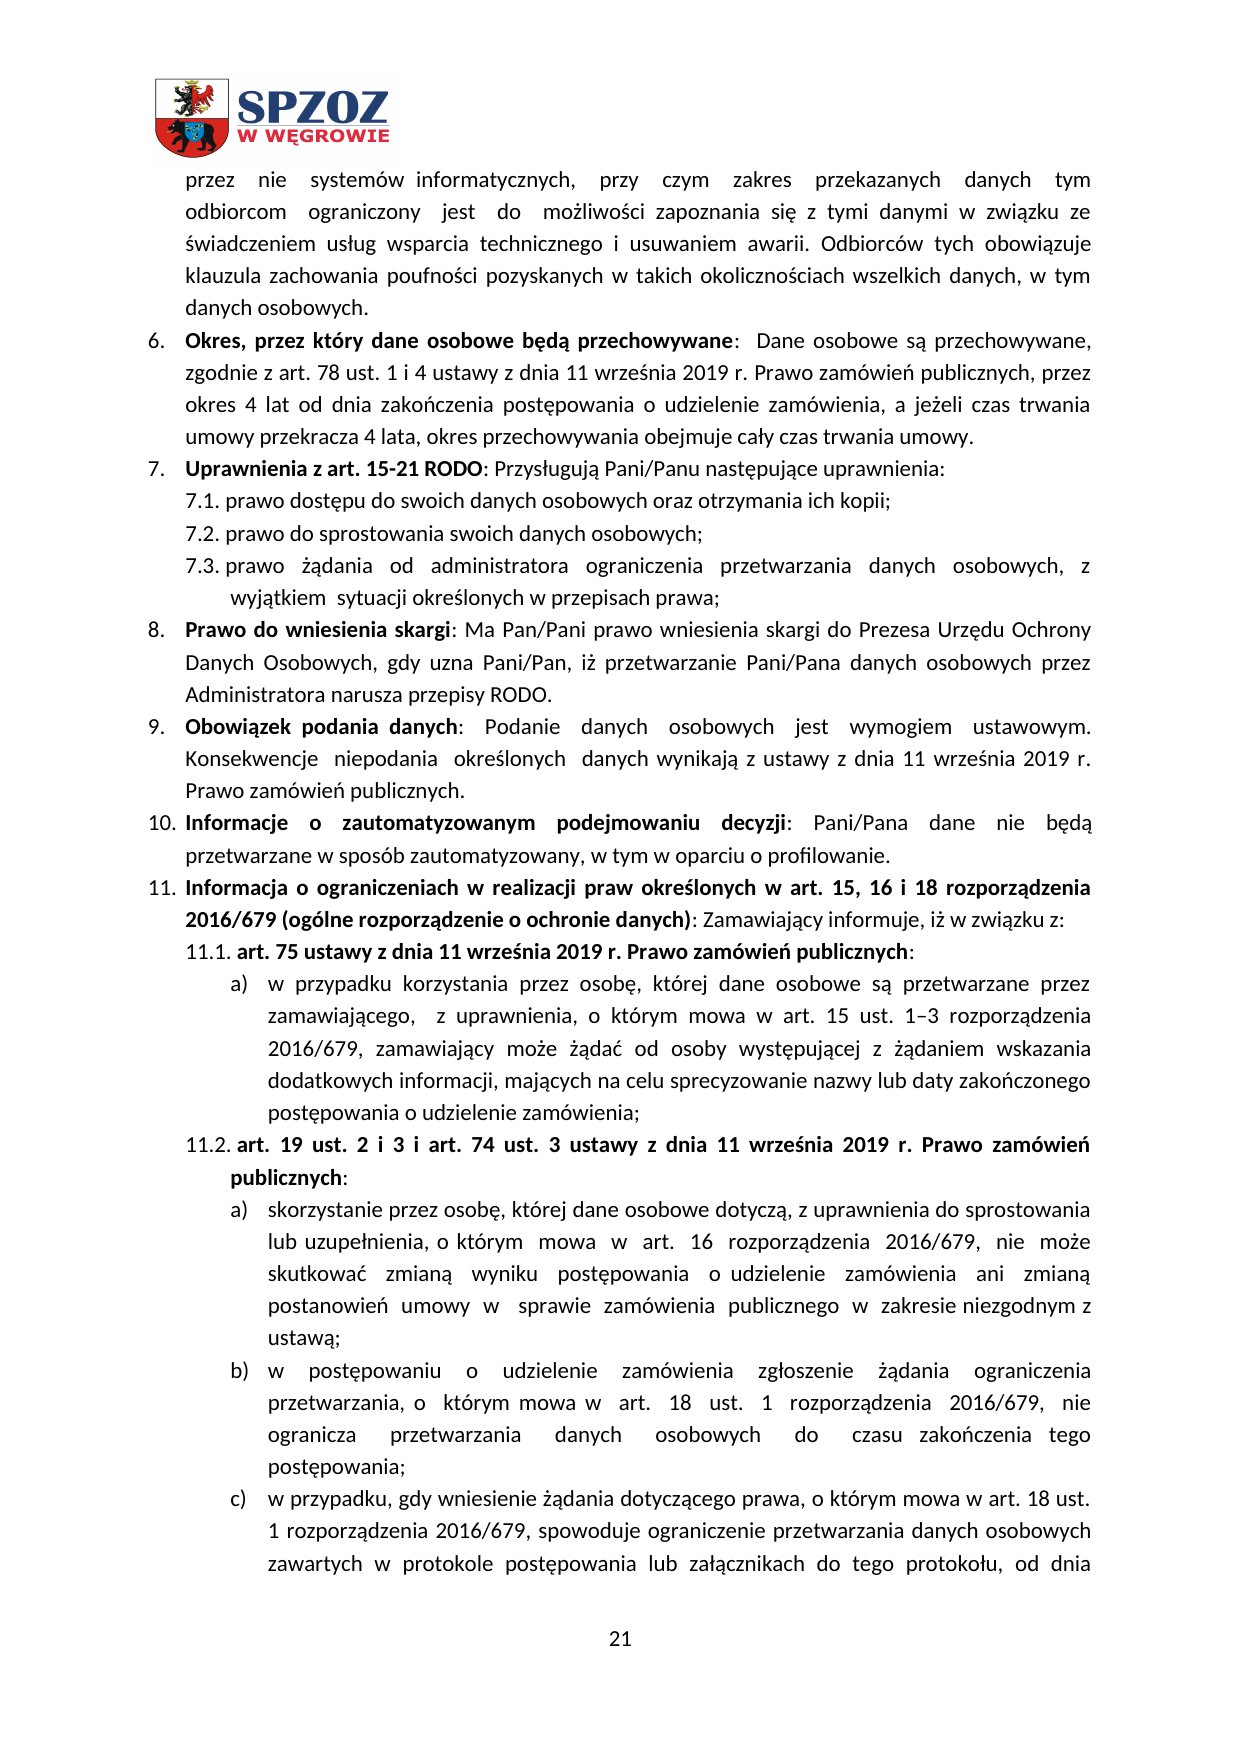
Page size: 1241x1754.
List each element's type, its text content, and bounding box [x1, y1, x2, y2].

picture [147, 73, 400, 165]
list prawo żądania od administratora ograniczenia przetwarzania danych osobowych, z wyjątkiem sytuacji określonych w przepisach prawa; [185, 551, 1093, 611]
list art. 19 ust. 2 i 3 i art. 74 ust. 3 ustawy z dnia 11 września 2019 r. Prawo zamówień publicznych: [185, 1130, 1093, 1191]
list w postępowaniu o udzielenie zamówienia zgłoszenie żądania ograniczenia przetwarzania, o którym mowa w art. 18 ust. 1 rozporządzenia 2016/679, nie ogranicza przetwarzania danych osobowych do czasu zakończenia tego postępowania; [230, 1356, 1093, 1480]
list Prawo do wniesienia skargi: Ma Pan/Pani prawo wniesienia skargi do Prezesa Urzędu Ochrony Danych Osobowych, gdy uzna Pani/Pan, iż przetwarzanie Pani/Pana danych osobowych przez Administratora narusza przepisy RODO. [148, 615, 1093, 708]
list Uprawnienia z art. 15-21 RODO: Przysługują Pani/Panu następujące uprawnienia: [148, 454, 1093, 482]
list prawo dostępu do swoich danych osobowych oraz otrzymania ich kopii; [185, 487, 1093, 515]
list art. 75 ustawy z dnia 11 września 2019 r. Prawo zamówień publicznych: [185, 937, 1093, 965]
list w przypadku korzystania przez osobę, której dane osobowe są przetwarzane przez zamawiającego, z uprawnienia, o którym mowa w art. 15 ust. 1–3 rozporządzenia 2016/679, zamawiający może żądać od osoby występującej z żądaniem wskazania dodatkowych informacji, mających na celu sprecyzowanie nazwy lub daty zakończonego postępowania o udzielenie zamówienia; [230, 969, 1093, 1126]
list Informacje o zautomatyzowanym podejmowaniu decyzji: Pani/Pana dane nie będą przetwarzane w sposób zautomatyzowany, w tym w oparciu o profilowanie. [148, 808, 1093, 869]
list prawo do sprostowania swoich danych osobowych; [185, 519, 1093, 547]
list skorzystanie przez osobę, której dane osobowe dotyczą, z uprawnienia do sprostowania lub uzupełnienia, o którym mowa w art. 16 rozporządzenia 2016/679, nie może skutkować zmianą wyniku postępowania o udzielenie zamówienia ani zmianą postanowień umowy w sprawie zamówienia publicznego w zakresie niezgodnym z ustawą; [230, 1195, 1093, 1352]
list Obowiązek podania danych: Podanie danych osobowych jest wymogiem ustawowym. Konsekwencje niepodania określonych danych wynikają z ustawy z dnia 11 września 2019 r. Prawo zamówień publicznych. [148, 712, 1093, 804]
list Okres, przez który dane osobowe będą przechowywane: Dane osobowe są przechowywane, zgodnie z art. 78 ust. 1 i 4 ustawy z dnia 11 września 2019 r. Prawo zamówień publicznych, przez okres 4 lat od dnia zakończenia postępowania o udzielenie zamówienia, a jeżeli czas trwania umowy przekracza 4 lata, okres przechowywania obejmuje cały czas trwania umowy. [148, 326, 1093, 450]
list Informacja o ograniczeniach w realizacji praw określonych w art. 15, 16 i 18 rozporządzenia 2016/679 (ogólne rozporządzenie o ochronie danych): Zamawiający informuje, iż w związku z: [148, 873, 1093, 933]
